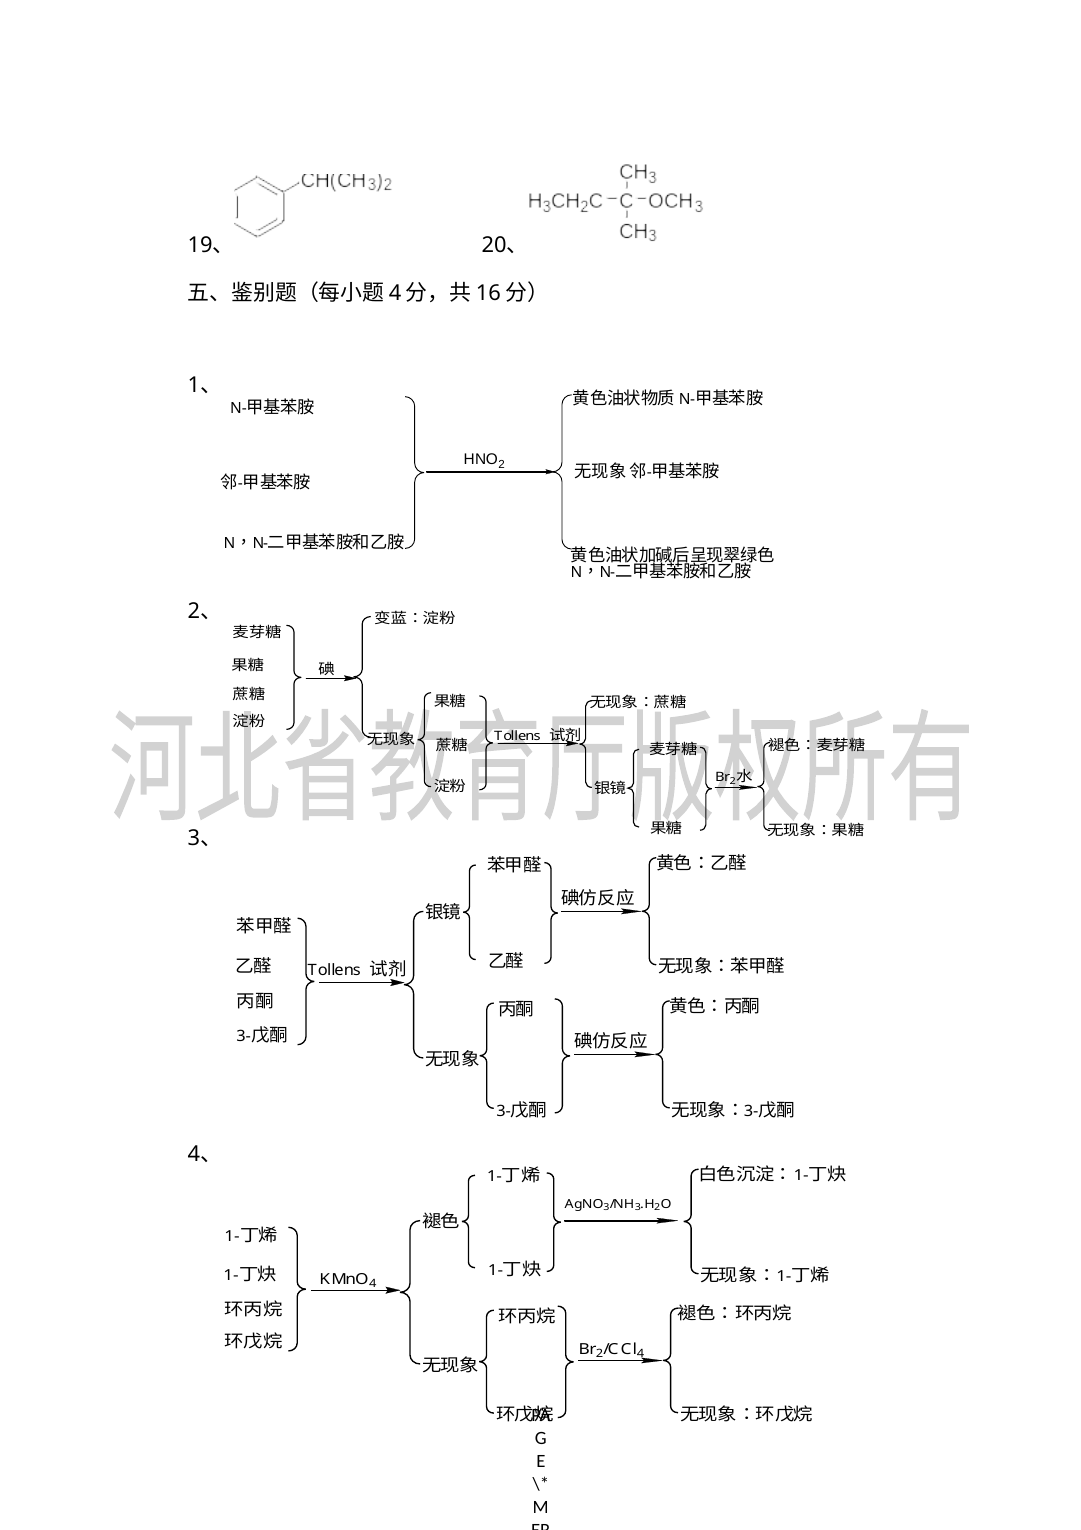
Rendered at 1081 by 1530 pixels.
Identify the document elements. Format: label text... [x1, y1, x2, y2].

text 2、 [187, 593, 893, 625]
text 1、 [187, 367, 893, 399]
text 3、 [187, 820, 893, 852]
text 五、鉴别题（每小题4分，共16分） [187, 275, 893, 307]
text 4、 [187, 1136, 893, 1167]
text 19、 20、 [187, 163, 893, 259]
